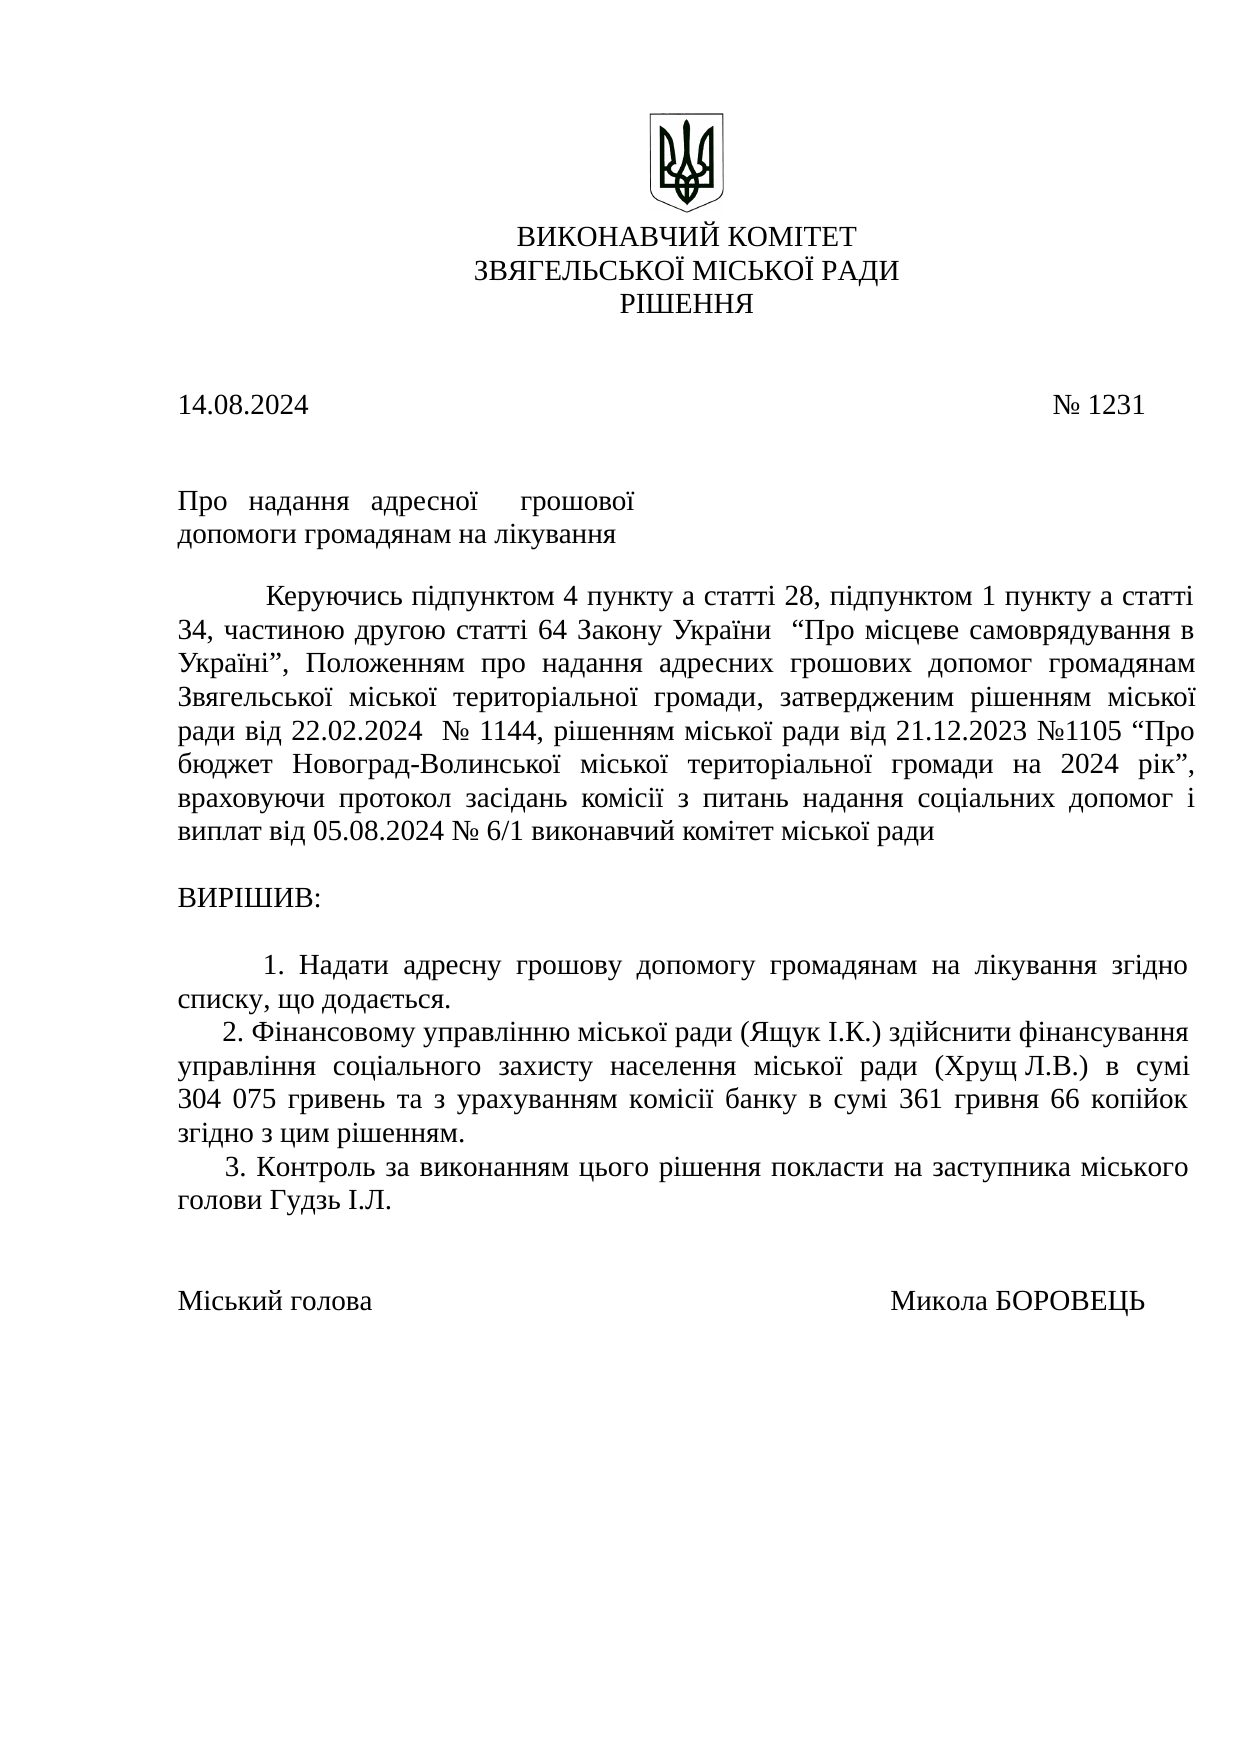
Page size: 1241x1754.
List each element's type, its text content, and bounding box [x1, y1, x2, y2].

text 14.08.2024 № 1231 [177, 387, 1196, 420]
text 1. Надати адресну грошову допомогу громадянам на лікування згідно списку, що додається. [177, 947, 1190, 1014]
text РІШЕННЯ [177, 286, 1196, 320]
text Міський голова Микола БОРОВЕЦЬ [177, 1283, 1196, 1316]
text 2. Фінансовому управлінню міської ради (Ящук І.К.) здійснити фінансування управління соціального захисту населення міської ради (Хрущ Л.В.) в сумі 304 075 гривень та з урахуванням комісії банку в сумі 361 гривня 66 копійок згідно з цим рішенням. [177, 1014, 1190, 1149]
subtitle Про надання адресної грошової допомоги громадянам на лікування [177, 483, 635, 550]
subtitle Керуючись підпунктом 4 пункту а статті 28, підпунктом 1 пункту а статті 34, частиною другою статті 64 Закону України “Про місцеве самоврядування в Україні”, Положенням про надання адресних грошових допомог громадянам Звягельської міської територіальної громади, затвердженим рішенням міської ради від 22.02.2024 № 1144, рішенням міської ради від 21.12.2023 №1105 “Про бюджет Новоград-Волинської міської територіальної громади на 2024 рік”, враховуючи протокол засідань комісії з питань надання соціальних допомог і виплат від 05.08.2024 № 6/1 виконавчий комітет міської ради [177, 578, 1196, 847]
picture [649, 113, 724, 213]
text ЗВЯГЕЛЬСЬКОЇ МІСЬКОЇ РАДИ [177, 253, 1196, 286]
text ВИКОНАВЧИЙ КОМІТЕТ [177, 219, 1196, 253]
text 3. Контроль за виконанням цього рішення покласти на заступника міського голови Гудзь І.Л. [177, 1149, 1190, 1216]
text ВИРІШИВ: [177, 880, 1190, 914]
